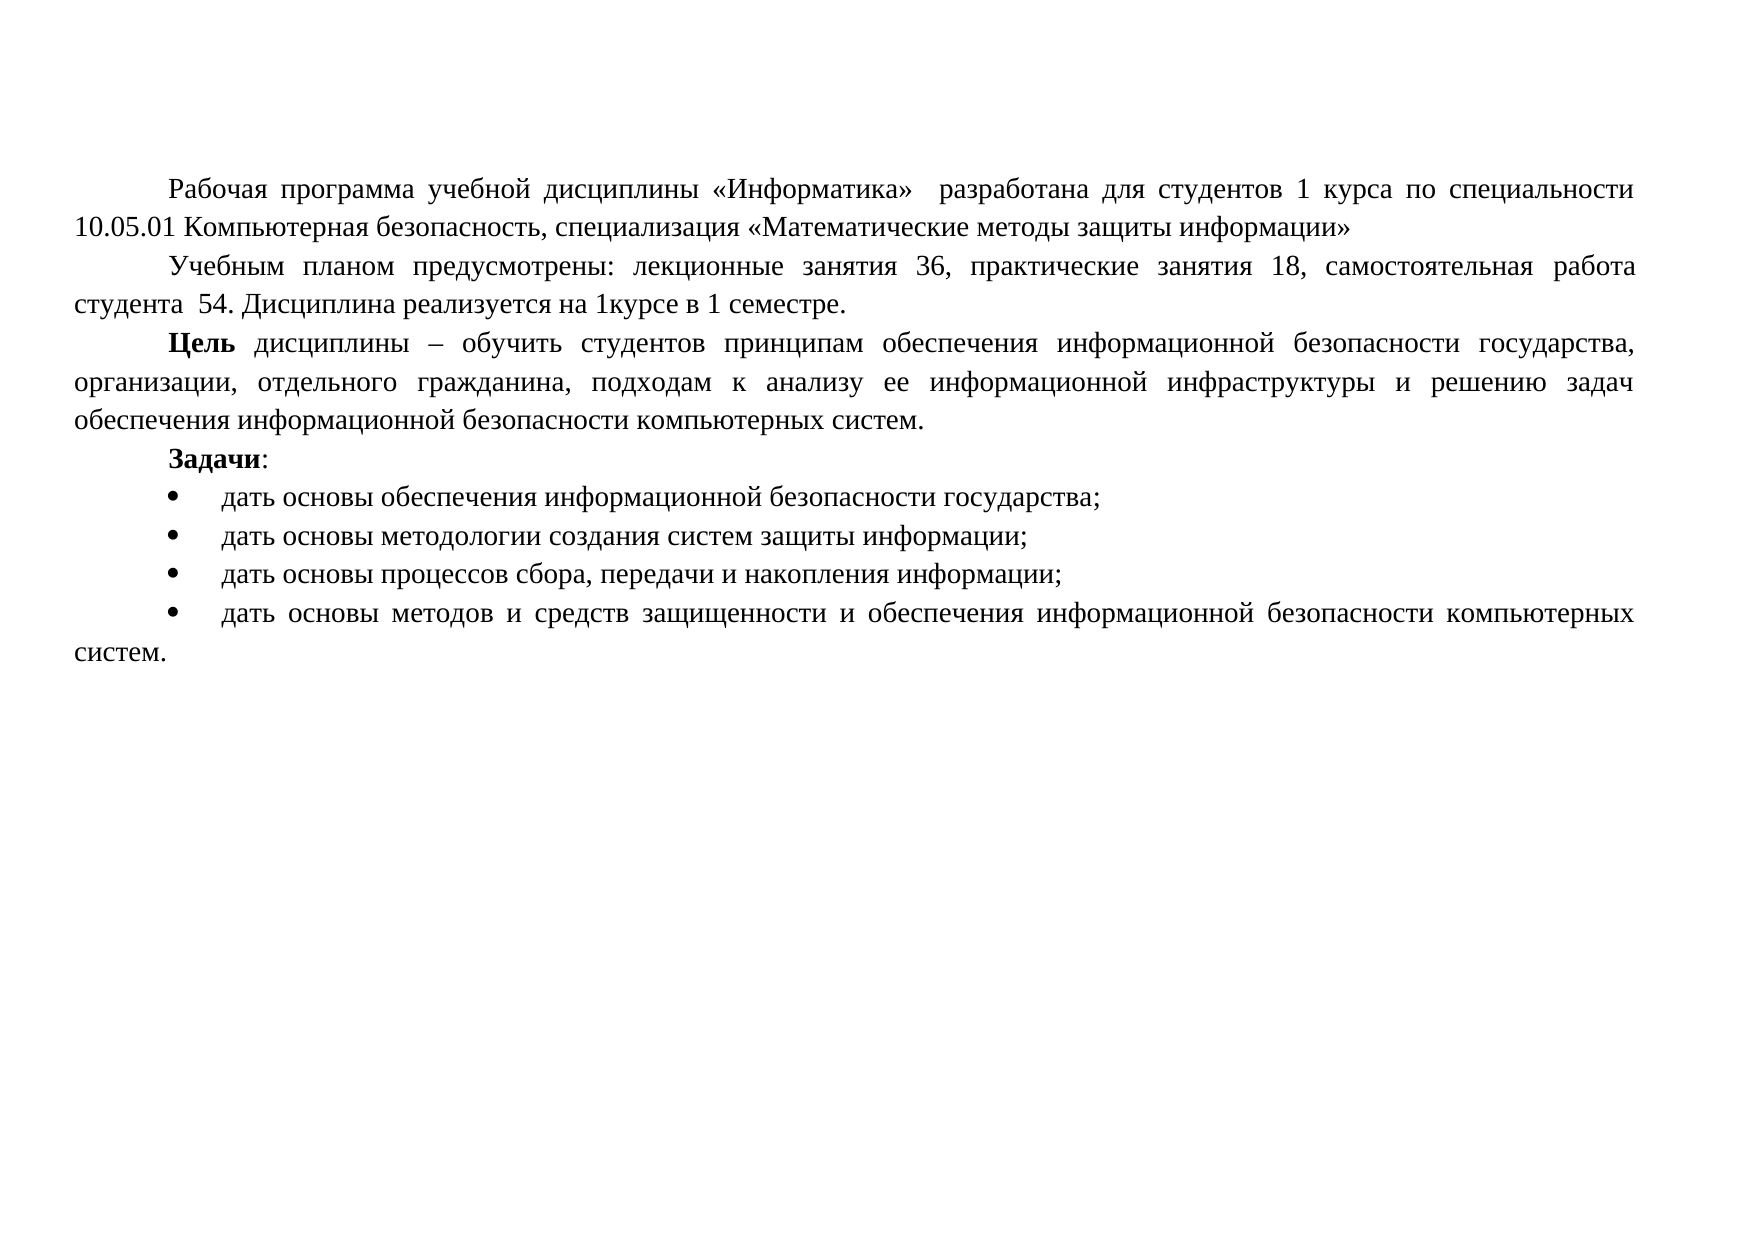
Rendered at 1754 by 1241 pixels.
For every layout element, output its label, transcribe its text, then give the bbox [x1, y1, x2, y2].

text Задачи: [74, 441, 1636, 474]
list дать основы методов и средств защищенности и обеспечения информационной безопасности компьютерных систем. [74, 595, 1636, 667]
text Учебным планом предусмотрены: лекционные занятия 36, практические занятия 18, самостоятельная работа студента 54. Дисциплина реализуется на 1курсе в 1 семестре. [74, 248, 1636, 320]
text Цель дисциплины – обучить студентов принципам обеспечения информационной безопасности государства, организации, отдельного гражданина, подходам к анализу ее информационной инфраструктуры и решению задач обеспечения информационной безопасности компьютерных систем. [74, 325, 1636, 436]
subtitle Рабочая программа учебной дисциплины «Информатика» разработана для студентов 1 курса по специальности 10.05.01 Компьютерная безопасность, специализация «Математические методы защиты информации» [74, 171, 1636, 243]
list дать основы обеспечения информационной безопасности государства; [74, 479, 1636, 513]
list дать основы методологии создания систем защиты информации; [74, 518, 1636, 552]
list дать основы процессов сбора, передачи и накопления информации; [74, 557, 1636, 590]
